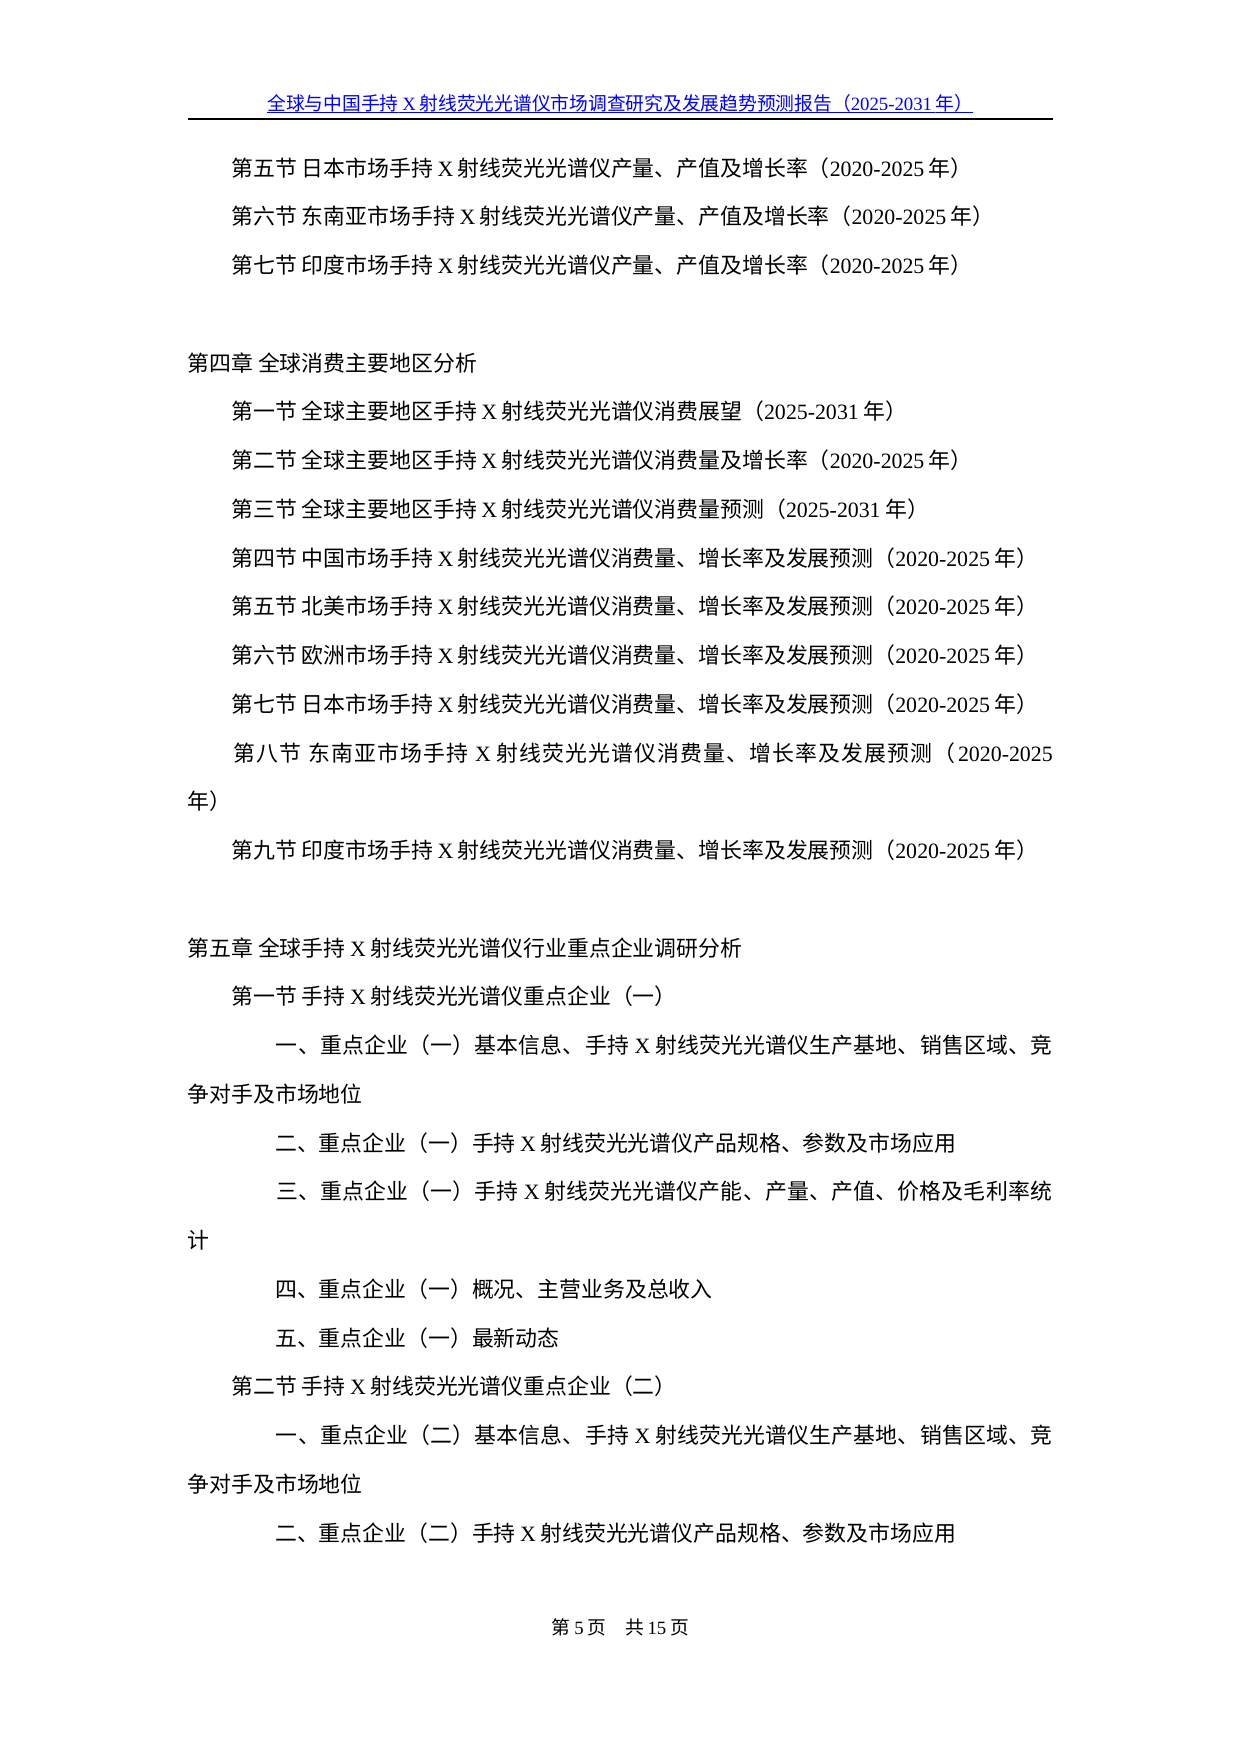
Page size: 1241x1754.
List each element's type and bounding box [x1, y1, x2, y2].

text [187, 150, 1053, 1548]
